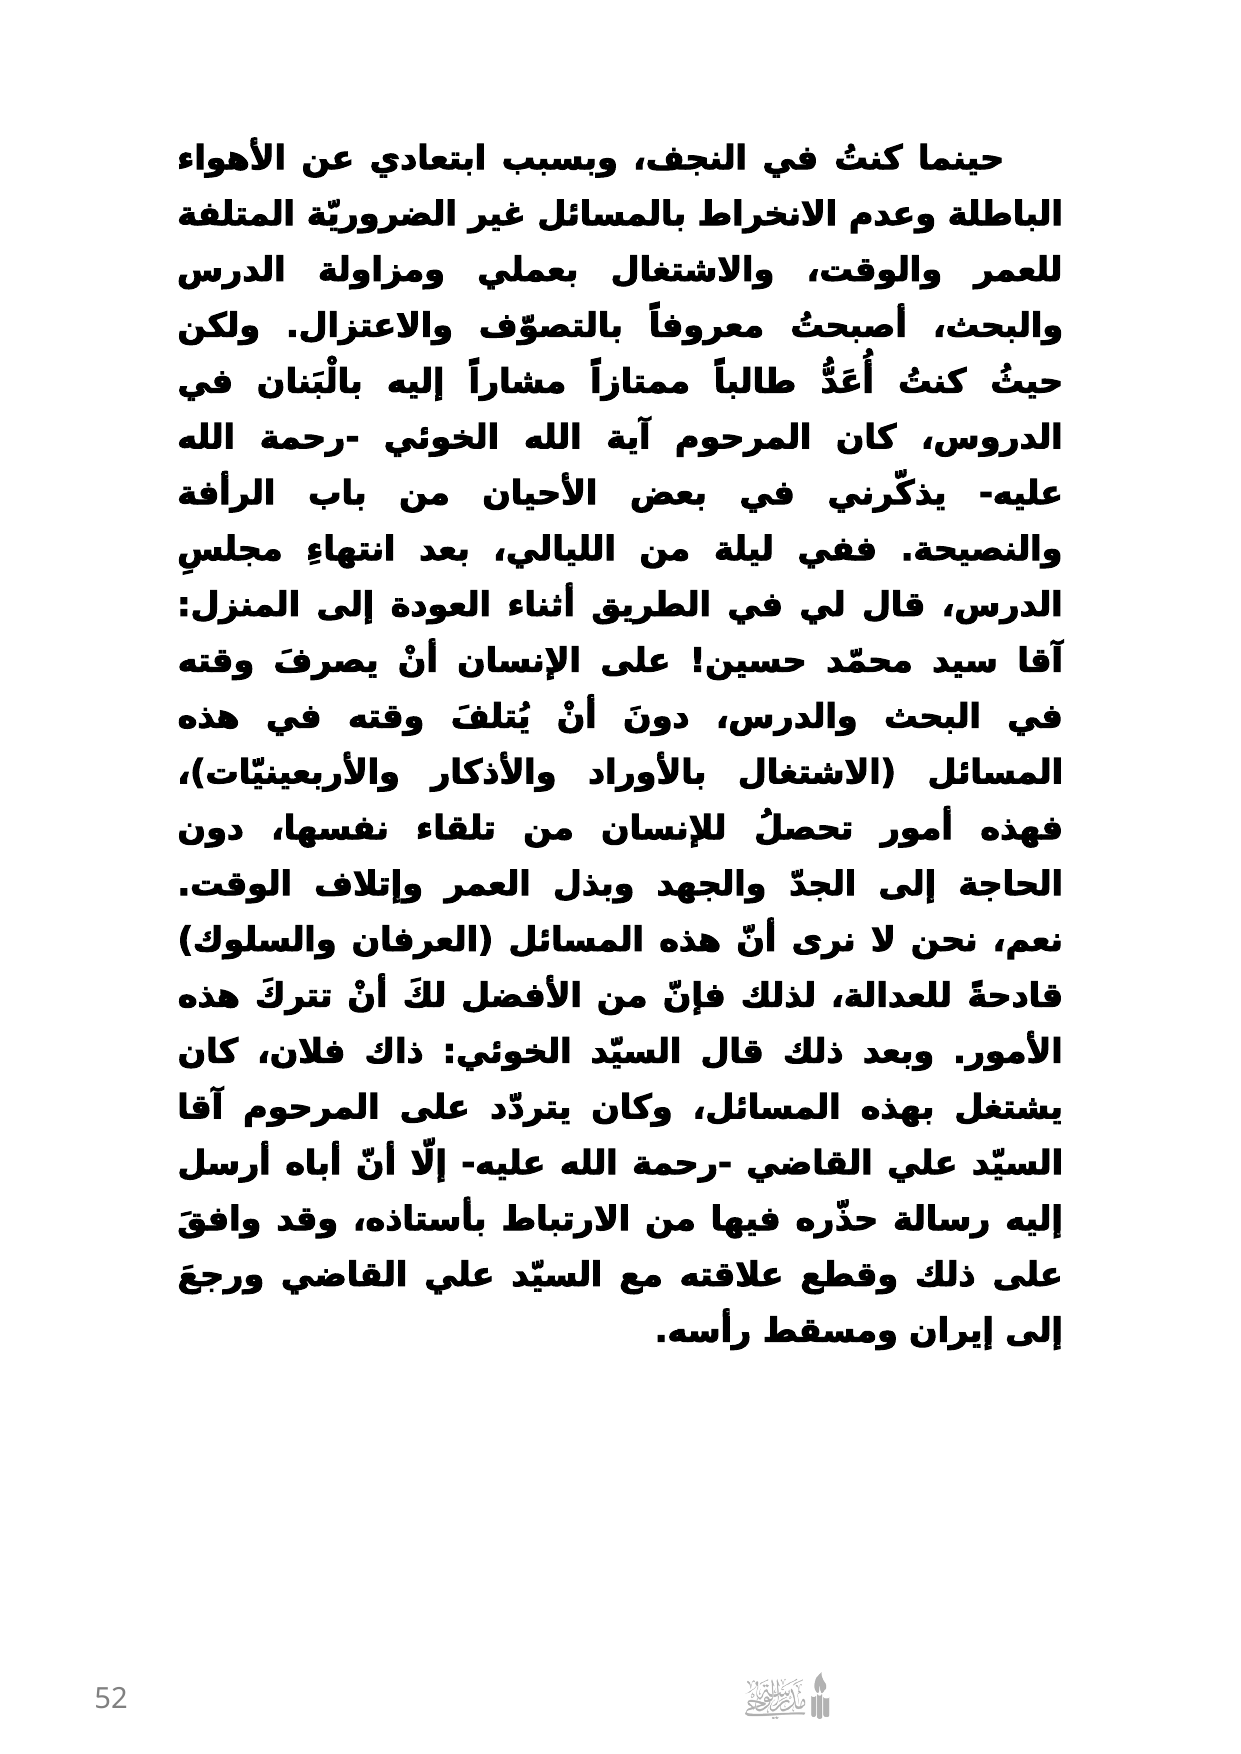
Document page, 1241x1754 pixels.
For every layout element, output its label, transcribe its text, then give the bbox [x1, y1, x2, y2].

picture [745, 1672, 830, 1719]
text حينما كنتُ في النجف، وبسبب ابتعادي عن الأهواء الباطلة وعدم الانخراط بالمسائل غير الضروريّة المتلفة للعمر والوقت، والاشتغال بعملي ومزاولة الدرس والبحث، أصبحتُ معروفاً بالتصوّف والاعتزال. ولكن حيثُ كنتُ أُعَدُّ طالباً ممتازاً مشاراً إليه بالْبَنان في الدروس، كان المرحوم آية الله الخوئي -رحمة الله عليه- يذكّرني في بعض الأحيان من باب الرأفة والنصيحة. ففي ليلة من الليالي، بعد انتهاءِ مجلسِ الدرس، قال لي في الطريق أثناء العودة إلى المنزل: آقا سيد محمّد حسين! على الإنسان أنْ يصرفَ وقته في البحث والدرس، دونَ أنْ يُتلفَ وقته في هذه المسائل (الاشتغال بالأوراد والأذكار والأربعينيّات)، فهذه أمور تحصلُ للإنسان من تلقاء نفسها، دون الحاجة إلى الجدّ والجهد وبذل العمر وإتلاف الوقت. نعم، نحن لا نرى أنّ هذه المسائل (العرفان والسلوك) قادحةً للعدالة، لذلك فإنّ من الأفضل لكَ أنْ تتركَ هذه الأمور. وبعد ذلك قال السيّد الخوئي: ذاك فلان، كان يشتغل بهذه المسائل، وكان يتردّد على المرحوم آقا السيّد علي القاضي -رحمة الله عليه- إلّا أنّ أباه أرسل إليه رسالة حذّره فيها من الارتباط بأستاذه، وقد وافقَ على ذلك وقطع علاقته مع السيّد علي القاضي ورجعَ إلى إيران ومسقط رأسه. [177, 136, 1063, 1364]
